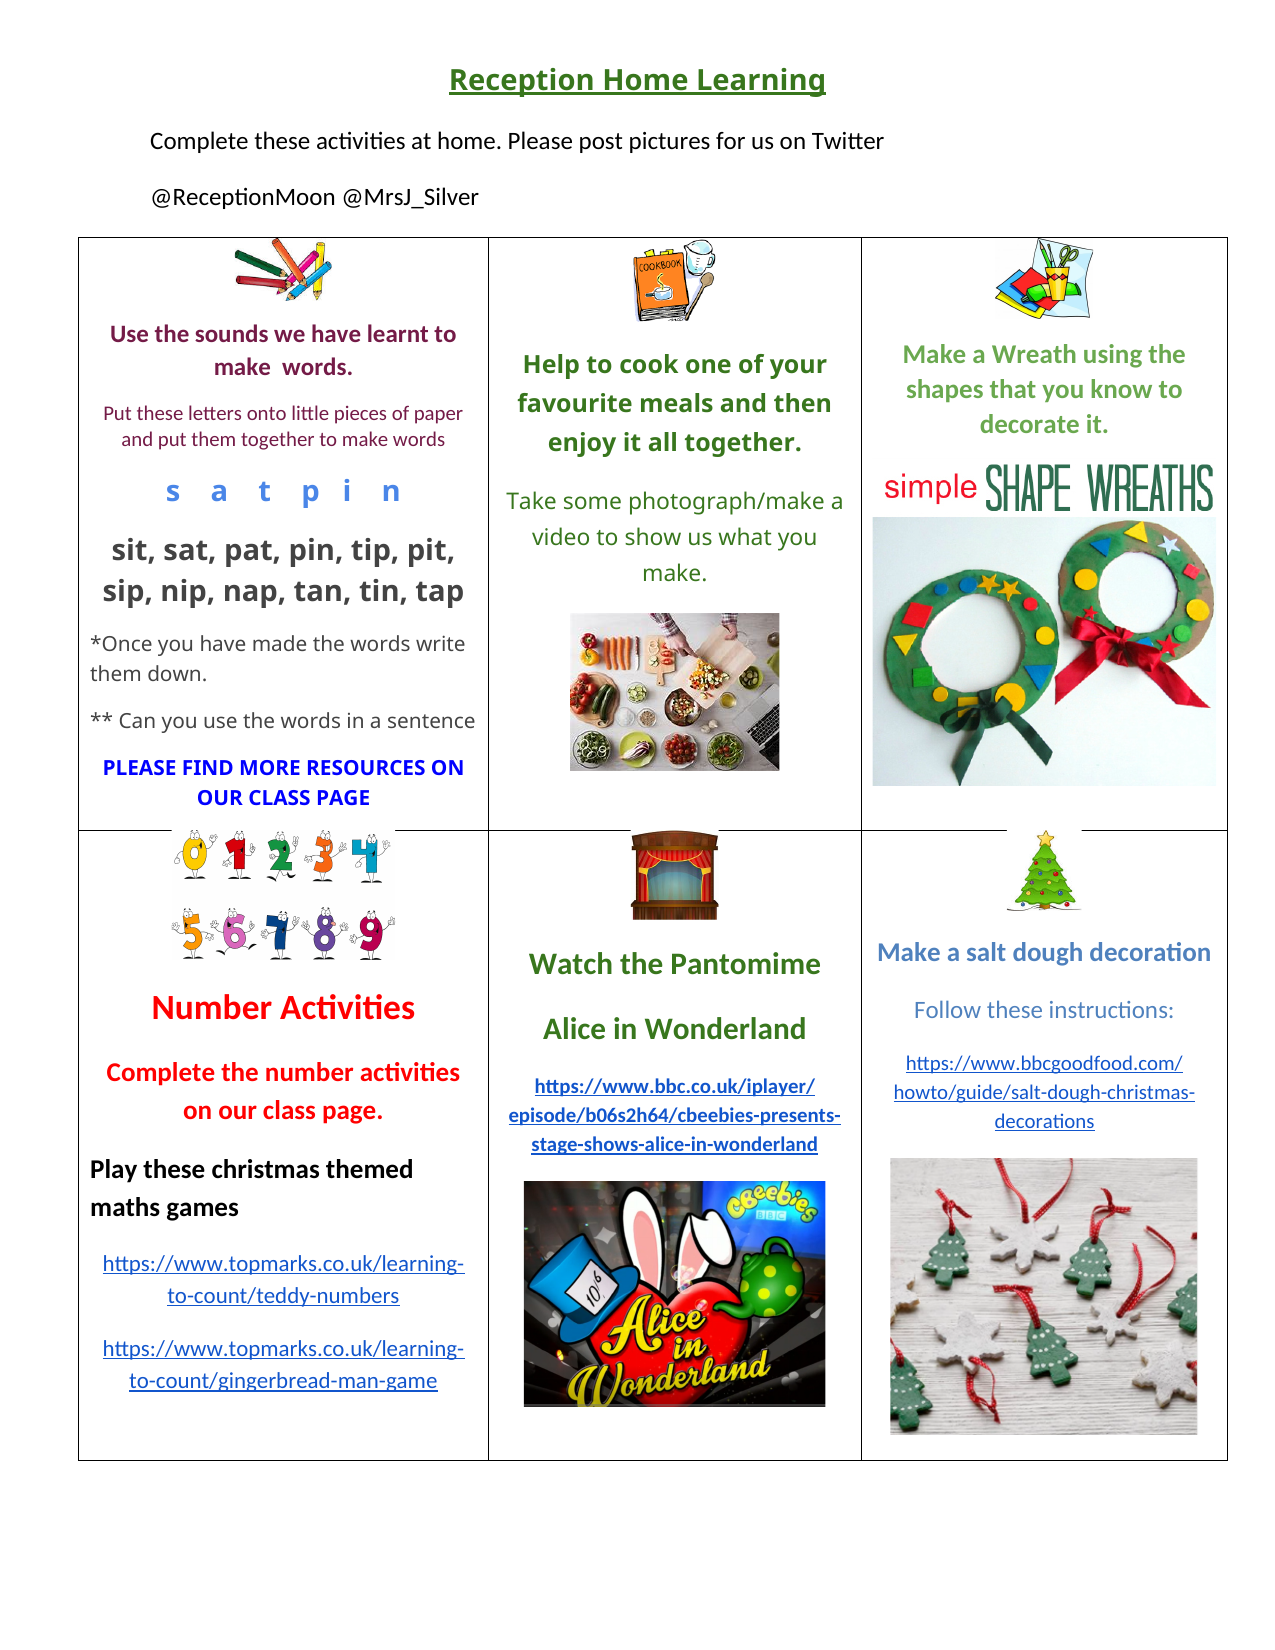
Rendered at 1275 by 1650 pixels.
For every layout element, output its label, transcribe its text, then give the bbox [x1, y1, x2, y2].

table_cell Number Activities Complete the number activities on our class page. Play these christmas themed maths games https://www.topmarks.co.uk/learning-to-count/teddy-numbers https://www.topmarks.co.uk/learning-to-count/gingerbread-man-game [79, 831, 488, 1459]
picture [1006, 830, 1082, 911]
picture [523, 1181, 826, 1407]
table_header Make a Wreath using the shapes that you know to decorate it. [862, 238, 1227, 830]
picture [872, 458, 1217, 786]
table_header Use the sounds we have learnt to make words. Put these letters onto little pieces of paper and put them together to make words s a t p i n sit, sat, pat, pin, tip, pit, sip, nip, nap, tan, tin, tap *Once you have made the words write them down. ** Can you use the words in a sentence PLEASE FIND MORE RESOURCES ON OUR CLASS PAGE [79, 238, 488, 830]
picture [890, 1158, 1199, 1435]
table_cell Watch the Pantomime Alice in Wonderland https://www.bbc.co.uk/iplayer/episode/b06s2h64/cbeebies-presents-stage-shows-alice-in-wonderland [489, 831, 861, 1459]
text Reception Home Learning [150, 59, 1125, 99]
text Complete these activities at home. Please post pictures for us on Twitter [150, 125, 1125, 156]
picture [630, 830, 719, 920]
picture [570, 613, 780, 771]
picture [995, 238, 1094, 319]
table_header Help to cook one of your favourite meals and then enjoy it all together. Take some photograph/make a video to show us what you make. [489, 238, 861, 830]
picture [633, 238, 716, 322]
picture [171, 830, 396, 960]
picture [234, 238, 332, 301]
text @ReceptionMoon @MrsJ_Silver [150, 181, 1125, 212]
table_cell Make a salt dough decoration Follow these instructions: https://www.bbcgoodfood.com/howto/guide/salt-dough-christmas-decorations [862, 831, 1227, 1459]
